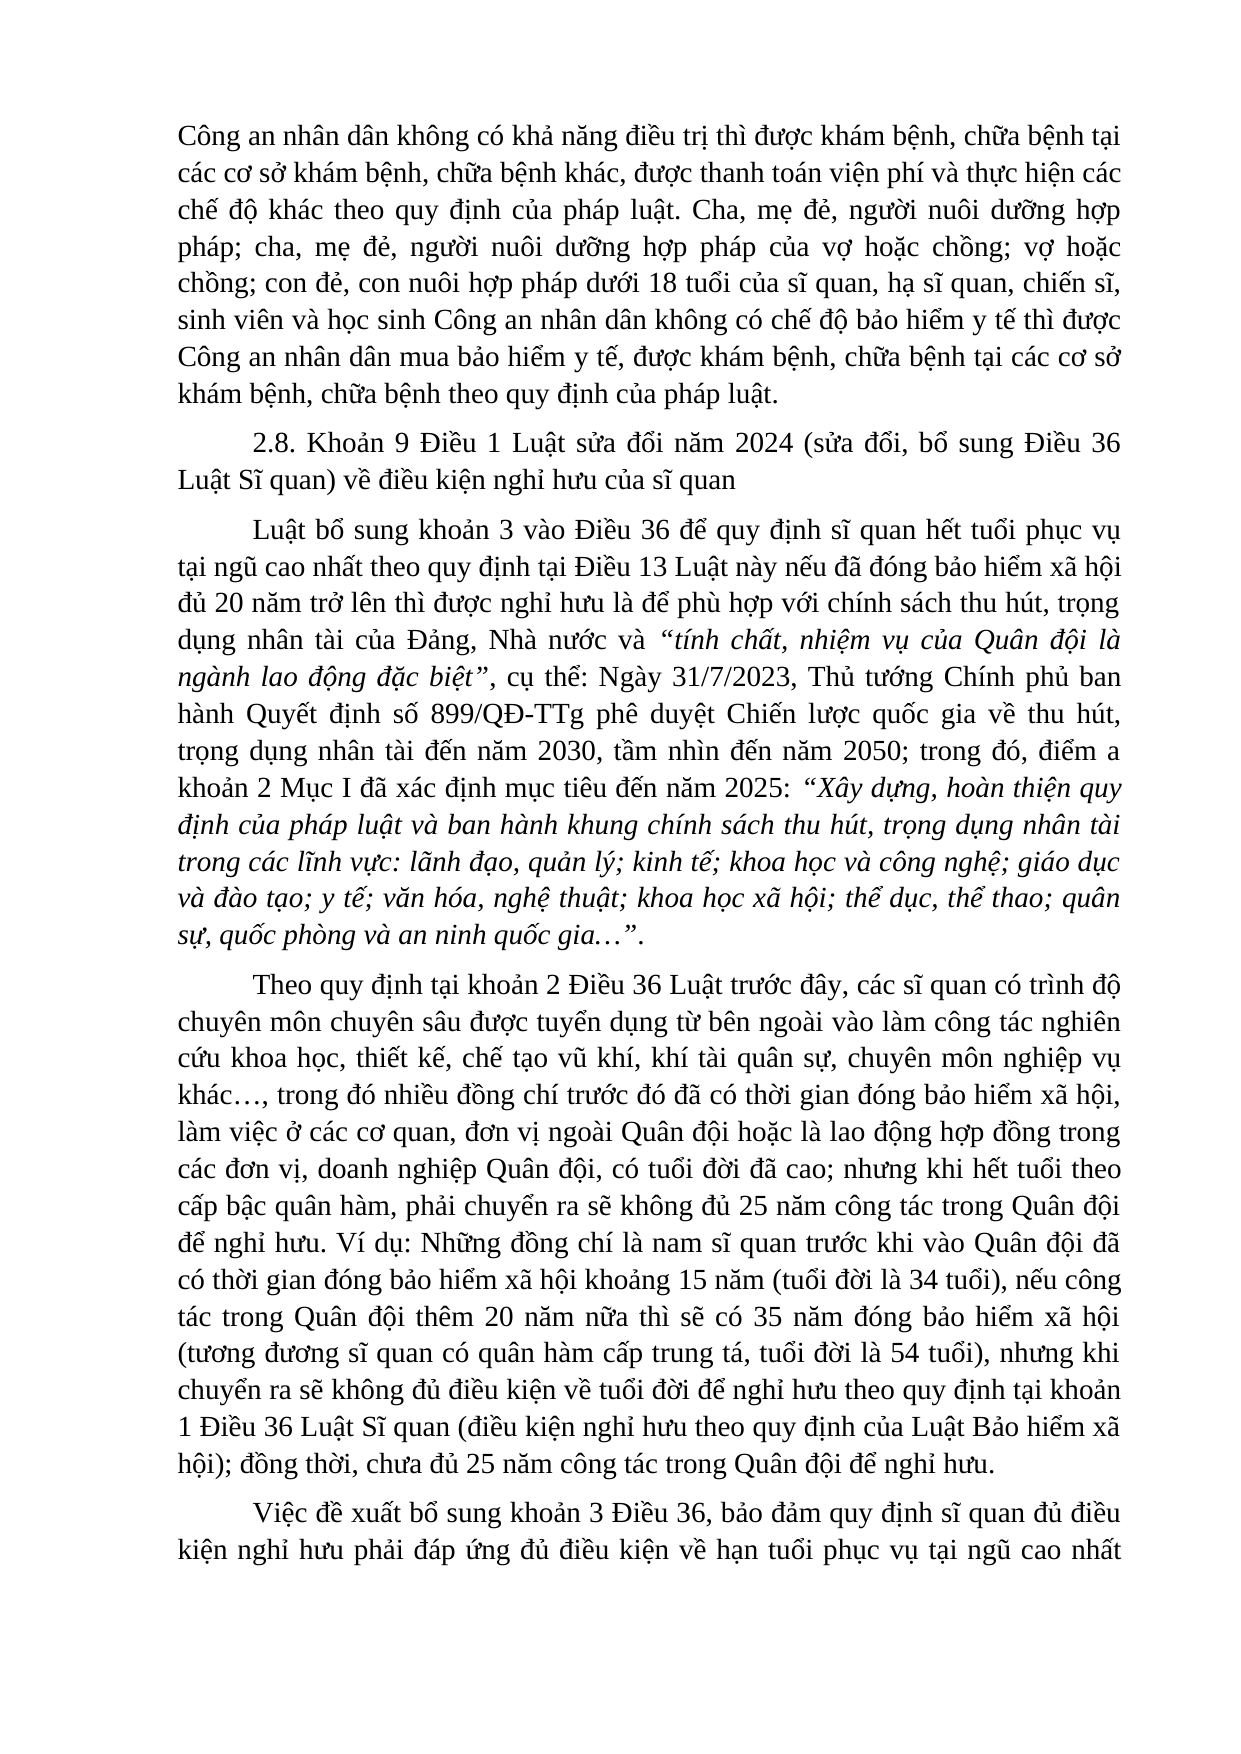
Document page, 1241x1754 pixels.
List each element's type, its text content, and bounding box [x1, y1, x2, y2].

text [177, 1496, 1122, 1566]
text 2.8. Khoản 9 Điều 1 Luật sửa đổi năm 2024 (sửa đổi, bổ sung Điều 36 Luật Sĩ quan) về điều kiện nghỉ hưu của sĩ quan [177, 426, 1122, 496]
text Luật bổ sung khoản 3 vào Điều 36 để quy định sĩ quan hết tuổi phục vụ tại ngũ cao nhất theo quy định tại Điều 13 Luật này nếu đã đóng bảo hiểm xã hội đủ 20 năm trở lên thì được nghỉ hưu là để phù hợp với chính sách thu hút, trọng dụng nhân tài của Đảng, Nhà nước và “tính chất, nhiệm vụ của Quân đội là ngành lao động đặc biệt”, cụ thể: Ngày 31/7/2023, Thủ tướng Chính phủ ban hành Quyết định số 899/QĐ-TTg phê duyệt Chiến lược quốc gia về thu hút, trọng dụng nhân tài đến năm 2030, tầm nhìn đến năm 2050; trong đó, điểm a khoản 2 Mục I đã xác định mục tiêu đến năm 2025: “Xây dựng, hoàn thiện quy định của pháp luật và ban hành khung chính sách thu hút, trọng dụng nhân tài trong các lĩnh vực: lãnh đạo, quản lý; kinh tế; khoa học và công nghệ; giáo dục và đào tạo; y tế; văn hóa, nghệ thuật; khoa học xã hội; thể dục, thể thao; quân sự, quốc phòng và an ninh quốc gia…”. [177, 512, 1122, 951]
text Theo quy định tại khoản 2 Điều 36 Luật trước đây, các sĩ quan có trình độ chuyên môn chuyên sâu được tuyển dụng từ bên ngoài vào làm công tác nghiên cứu khoa học, thiết kế, chế tạo vũ khí, khí tài quân sự, chuyên môn nghiệp vụ khác…, trong đó nhiều đồng chí trước đó đã có thời gian đóng bảo hiểm xã hội, làm việc ở các cơ quan, đơn vị ngoài Quân đội hoặc là lao động hợp đồng trong các đơn vị, doanh nghiệp Quân đội, có tuổi đời đã cao; nhưng khi hết tuổi theo cấp bậc quân hàm, phải chuyển ra sẽ không đủ 25 năm công tác trong Quân đội để nghỉ hưu. Ví dụ: Những đồng chí là nam sĩ quan trước khi vào Quân đội đã có thời gian đóng bảo hiểm xã hội khoảng 15 năm (tuổi đời là 34 tuổi), nếu công tác trong Quân đội thêm 20 năm nữa thì sẽ có 35 năm đóng bảo hiểm xã hội (tương đương sĩ quan có quân hàm cấp trung tá, tuổi đời là 54 tuổi), nhưng khi chuyển ra sẽ không đủ điều kiện về tuổi đời để nghỉ hưu theo quy định tại khoản 1 Điều 36 Luật Sĩ quan (điều kiện nghỉ hưu theo quy định của Luật Bảo hiểm xã hội); đồng thời, chưa đủ 25 năm công tác trong Quân đội để nghỉ hưu. [177, 967, 1122, 1480]
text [177, 118, 1122, 410]
